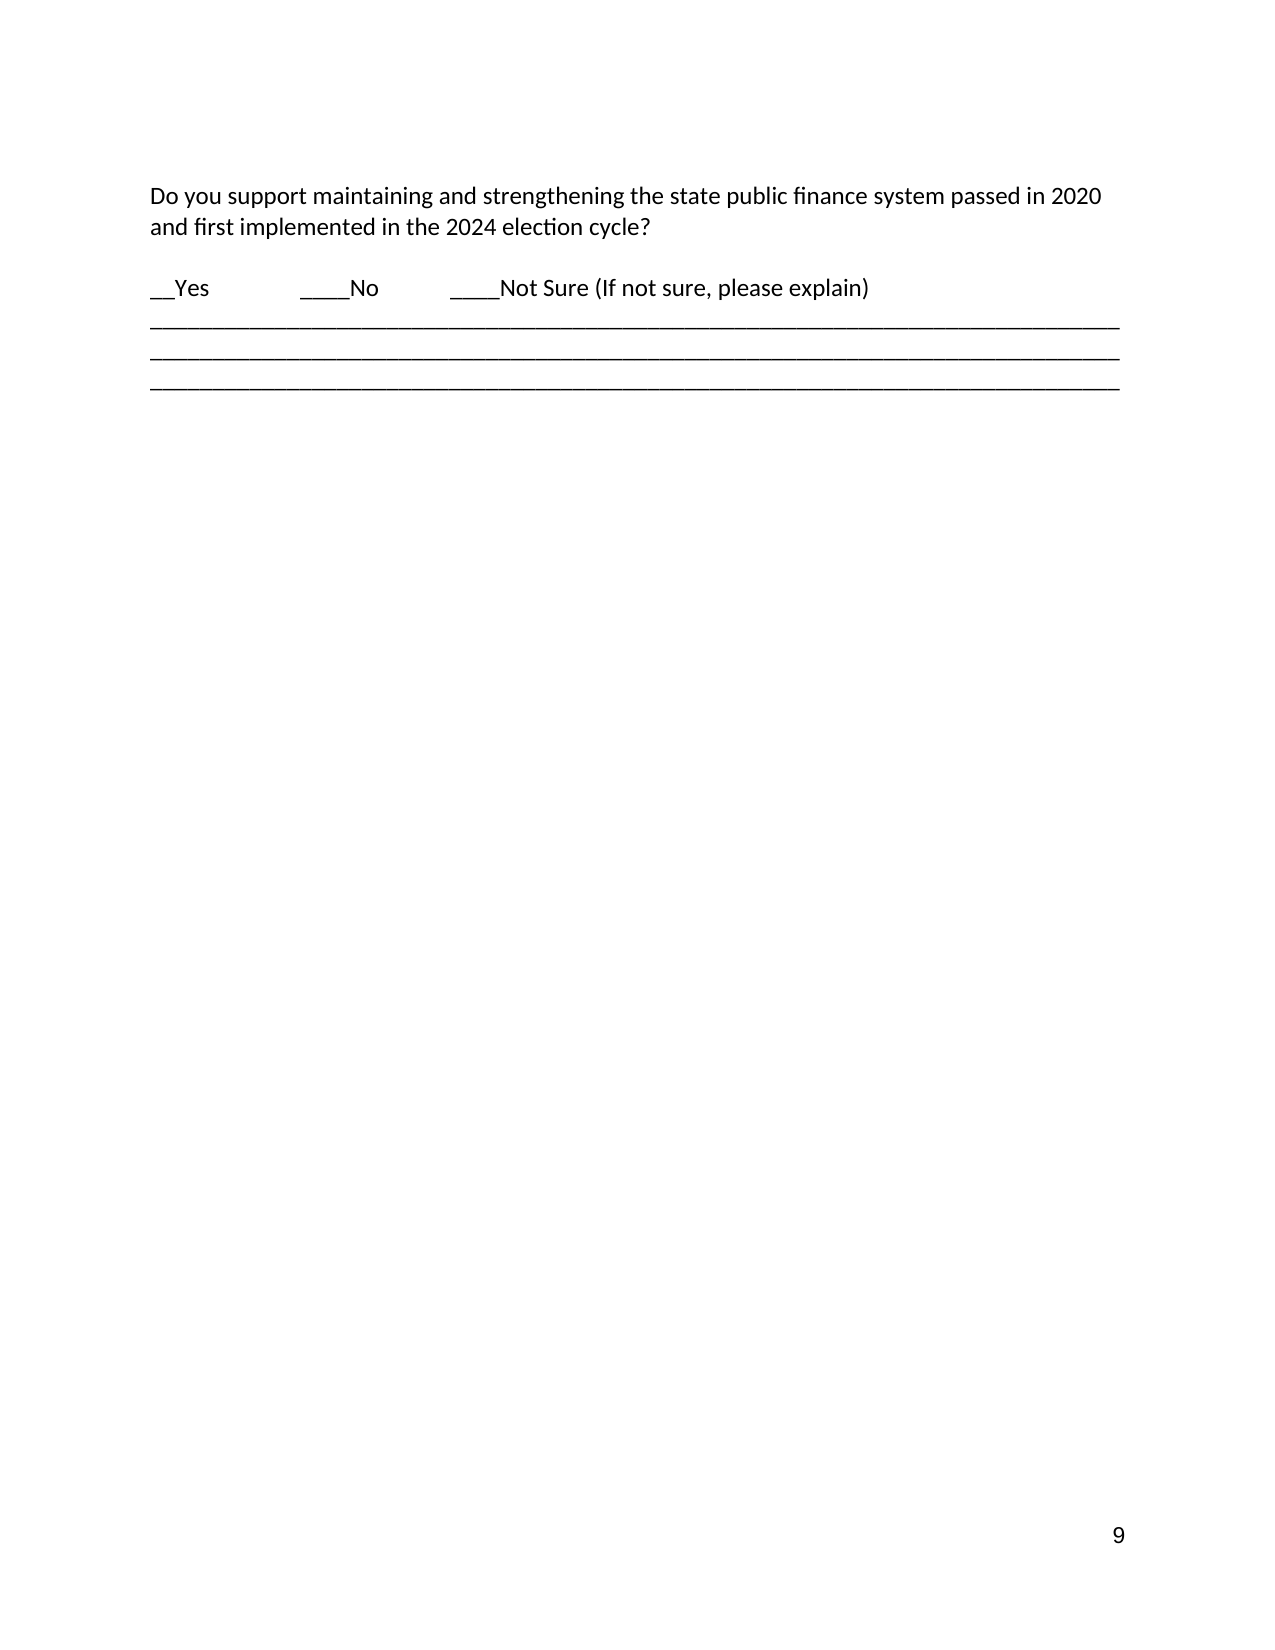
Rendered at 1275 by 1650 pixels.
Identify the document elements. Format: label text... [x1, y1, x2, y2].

text __Yes ____No ____Not Sure (If not sure, please explain) [150, 272, 1125, 303]
text Do you support maintaining and strengthening the state public finance system passed in 2020 and first implemented in the 2024 election cycle? [150, 181, 1125, 242]
